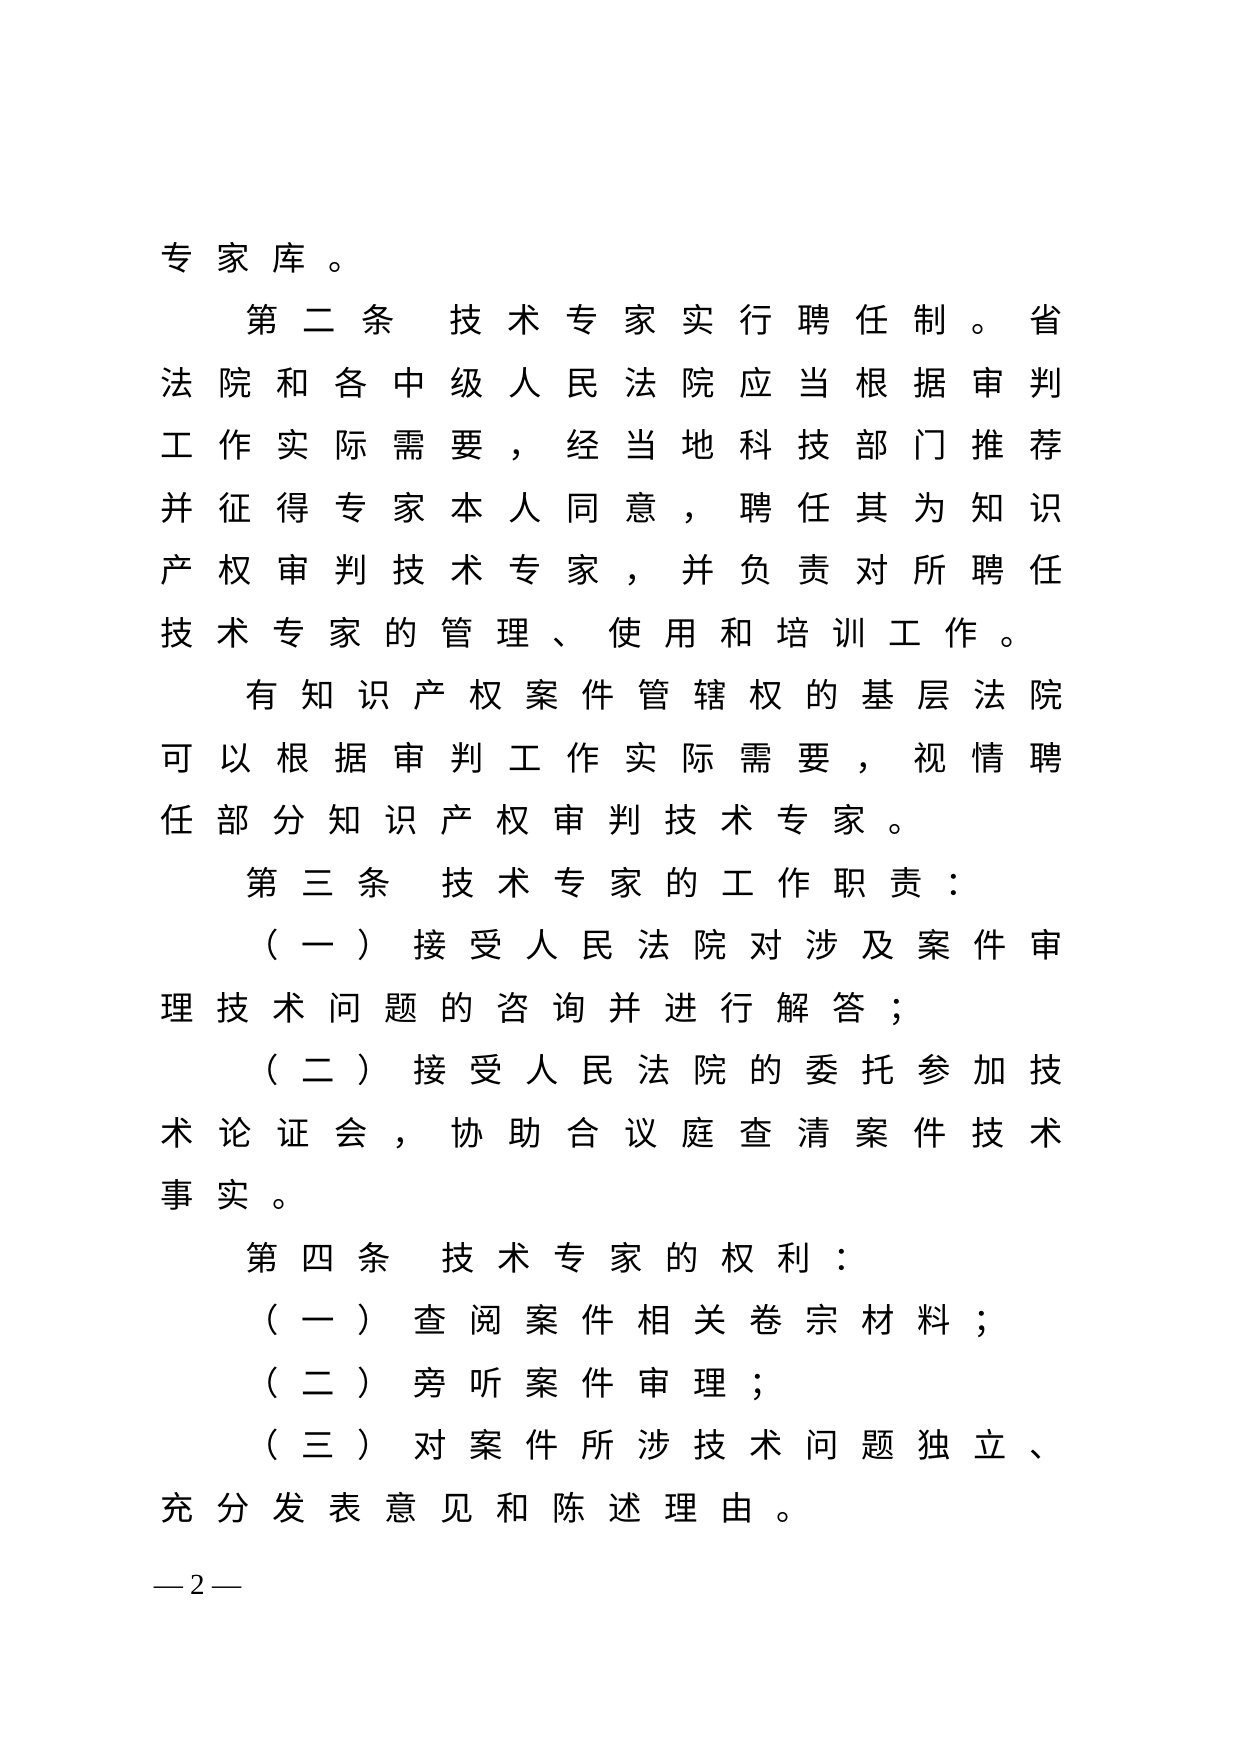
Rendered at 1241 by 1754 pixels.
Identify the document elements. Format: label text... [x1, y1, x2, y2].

text （二）旁听案件审理； [161, 1350, 1085, 1412]
text （二）接受人民法院的委托参加技术论证会，协助合议庭查清案件技术事实。 [161, 1037, 1085, 1225]
text 第二条 技术专家实行聘任制。省法院和各中级人民法院应当根据审判工作实际需要，经当地科技部门推荐并征得专家本人同意，聘任其为知识产权审判技术专家，并负责对所聘任技术专家的管理、使用和培训工作。 [161, 287, 1085, 662]
text （一）查阅案件相关卷宗材料； [161, 1287, 1085, 1350]
text 第三条 技术专家的工作职责： [161, 850, 1085, 912]
text 第四条 技术专家的权利： [161, 1225, 1085, 1287]
text （一）接受人民法院对涉及案件审理技术问题的咨询并进行解答； [161, 912, 1085, 1037]
text 有知识产权案件管辖权的基层法院可以根据审判工作实际需要，视情聘任部分知识产权审判技术专家。 [161, 662, 1085, 850]
text （三）对案件所涉技术问题独立、充分发表意见和陈述理由。 [161, 1412, 1085, 1537]
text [161, 225, 1085, 287]
